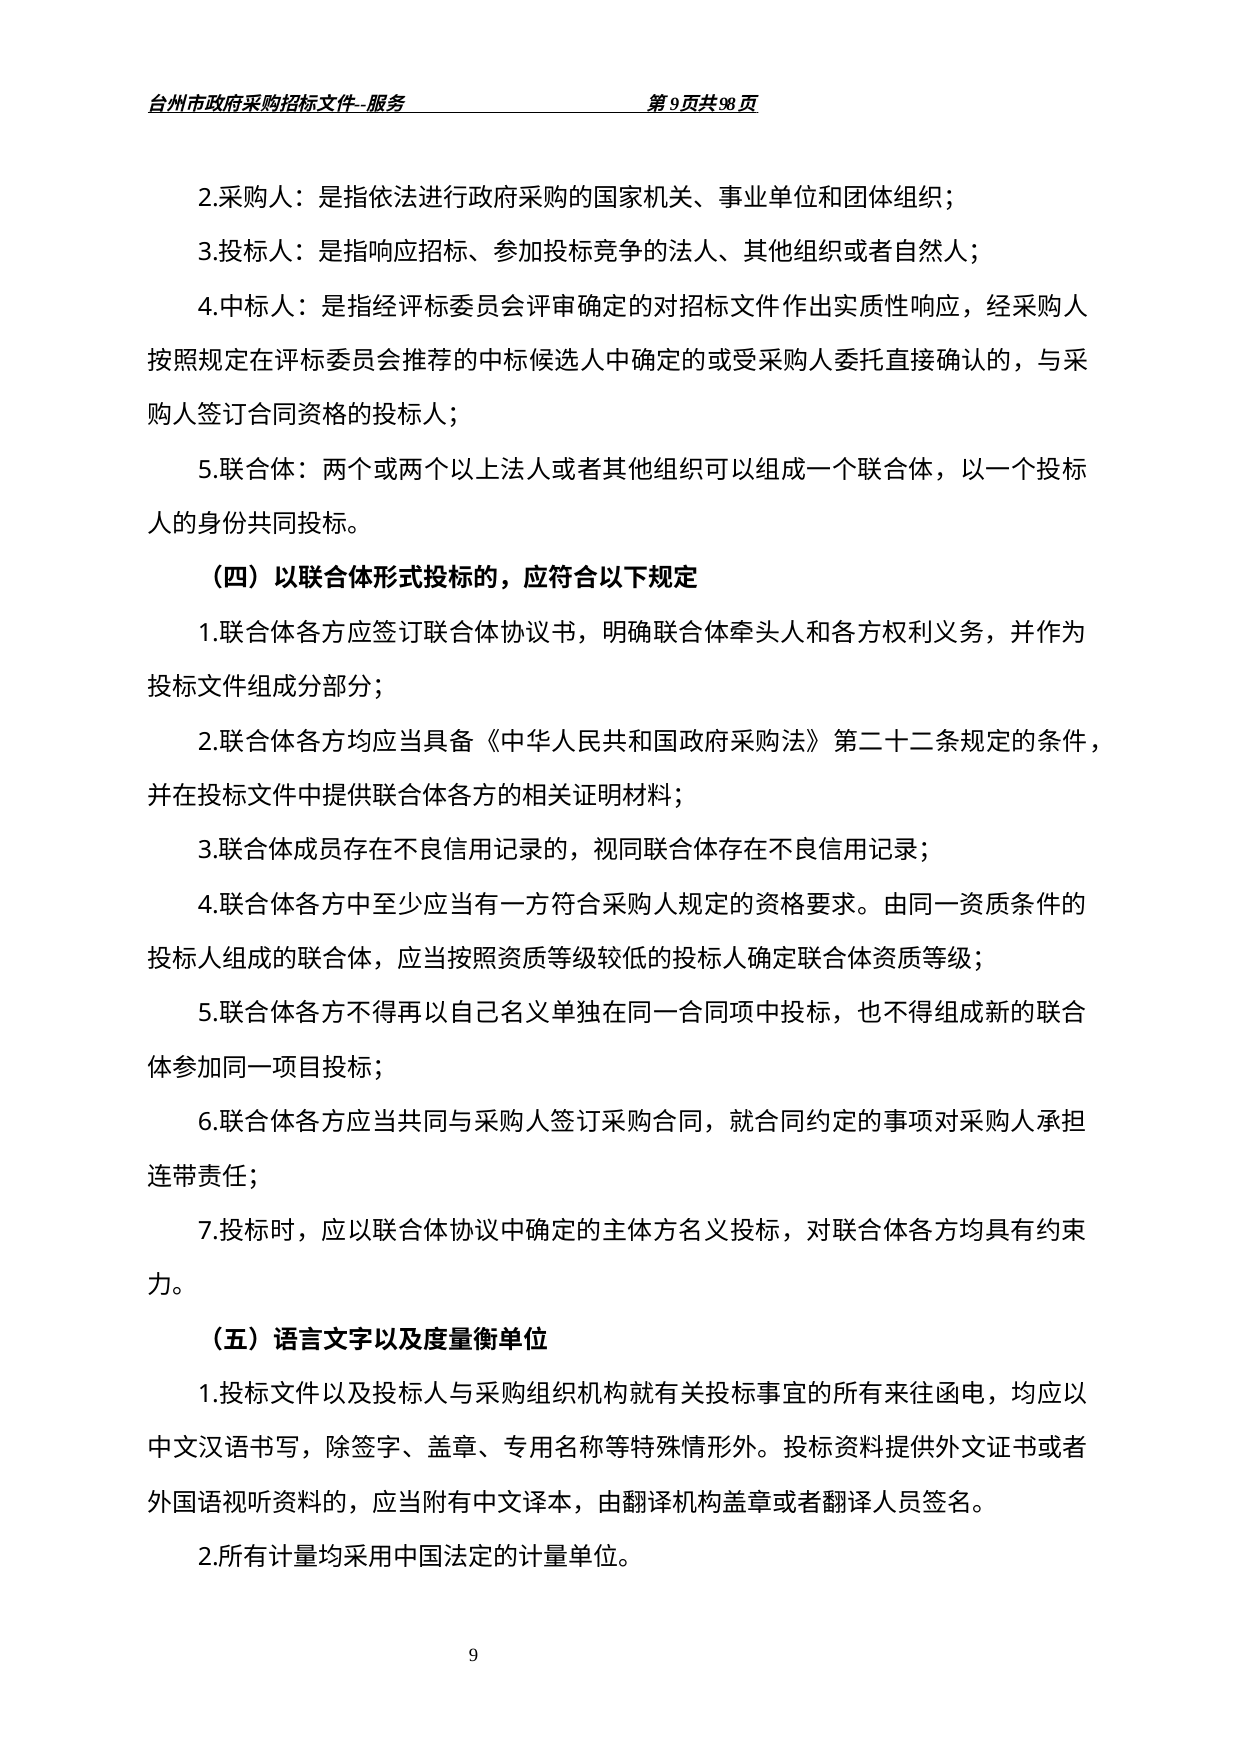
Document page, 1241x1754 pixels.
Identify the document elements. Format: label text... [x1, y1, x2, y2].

text 5.联合体各方不得再以自己名义单独在同一合同项中投标，也不得组成新的联合体参加同一项目投标； [148, 993, 1089, 1083]
text （五）语言文字以及度量衡单位 [148, 1319, 1089, 1355]
text 2.所有计量均采用中国法定的计量单位。 [148, 1537, 1089, 1573]
text （四）以联合体形式投标的，应符合以下规定 [148, 558, 1089, 594]
text 2.联合体各方均应当具备《中华人民共和国政府采购法》第二十二条规定的条件，并在投标文件中提供联合体各方的相关证明材料； [148, 721, 1089, 812]
text 5.联合体：两个或两个以上法人或者其他组织可以组成一个联合体，以一个投标人的身份共同投标。 [148, 449, 1089, 540]
text 2.采购人：是指依法进行政府采购的国家机关、事业单位和团体组织； [148, 177, 1089, 213]
text 3.联合体成员存在不良信用记录的，视同联合体存在不良信用记录； [148, 830, 1089, 866]
text 7.投标时，应以联合体协议中确定的主体方名义投标，对联合体各方均具有约束力。 [148, 1210, 1089, 1301]
text 1.联合体各方应签订联合体协议书，明确联合体牵头人和各方权利义务，并作为投标文件组成分部分； [148, 612, 1089, 703]
text 3.投标人：是指响应招标、参加投标竞争的法人、其他组织或者自然人； [148, 232, 1089, 268]
text 1.投标文件以及投标人与采购组织机构就有关投标事宜的所有来往函电，均应以中文汉语书写，除签字、盖章、专用名称等特殊情形外。投标资料提供外文证书或者外国语视听资料的，应当附有中文译本，由翻译机构盖章或者翻译人员签名。 [148, 1373, 1089, 1518]
text 4.中标人：是指经评标委员会评审确定的对招标文件作出实质性响应，经采购人按照规定在评标委员会推荐的中标候选人中确定的或受采购人委托直接确认的，与采购人签订合同资格的投标人； [148, 286, 1089, 431]
text 4.联合体各方中至少应当有一方符合采购人规定的资格要求。由同一资质条件的投标人组成的联合体，应当按照资质等级较低的投标人确定联合体资质等级； [148, 884, 1089, 975]
text 6.联合体各方应当共同与采购人签订采购合同，就合同约定的事项对采购人承担连带责任； [148, 1102, 1089, 1192]
